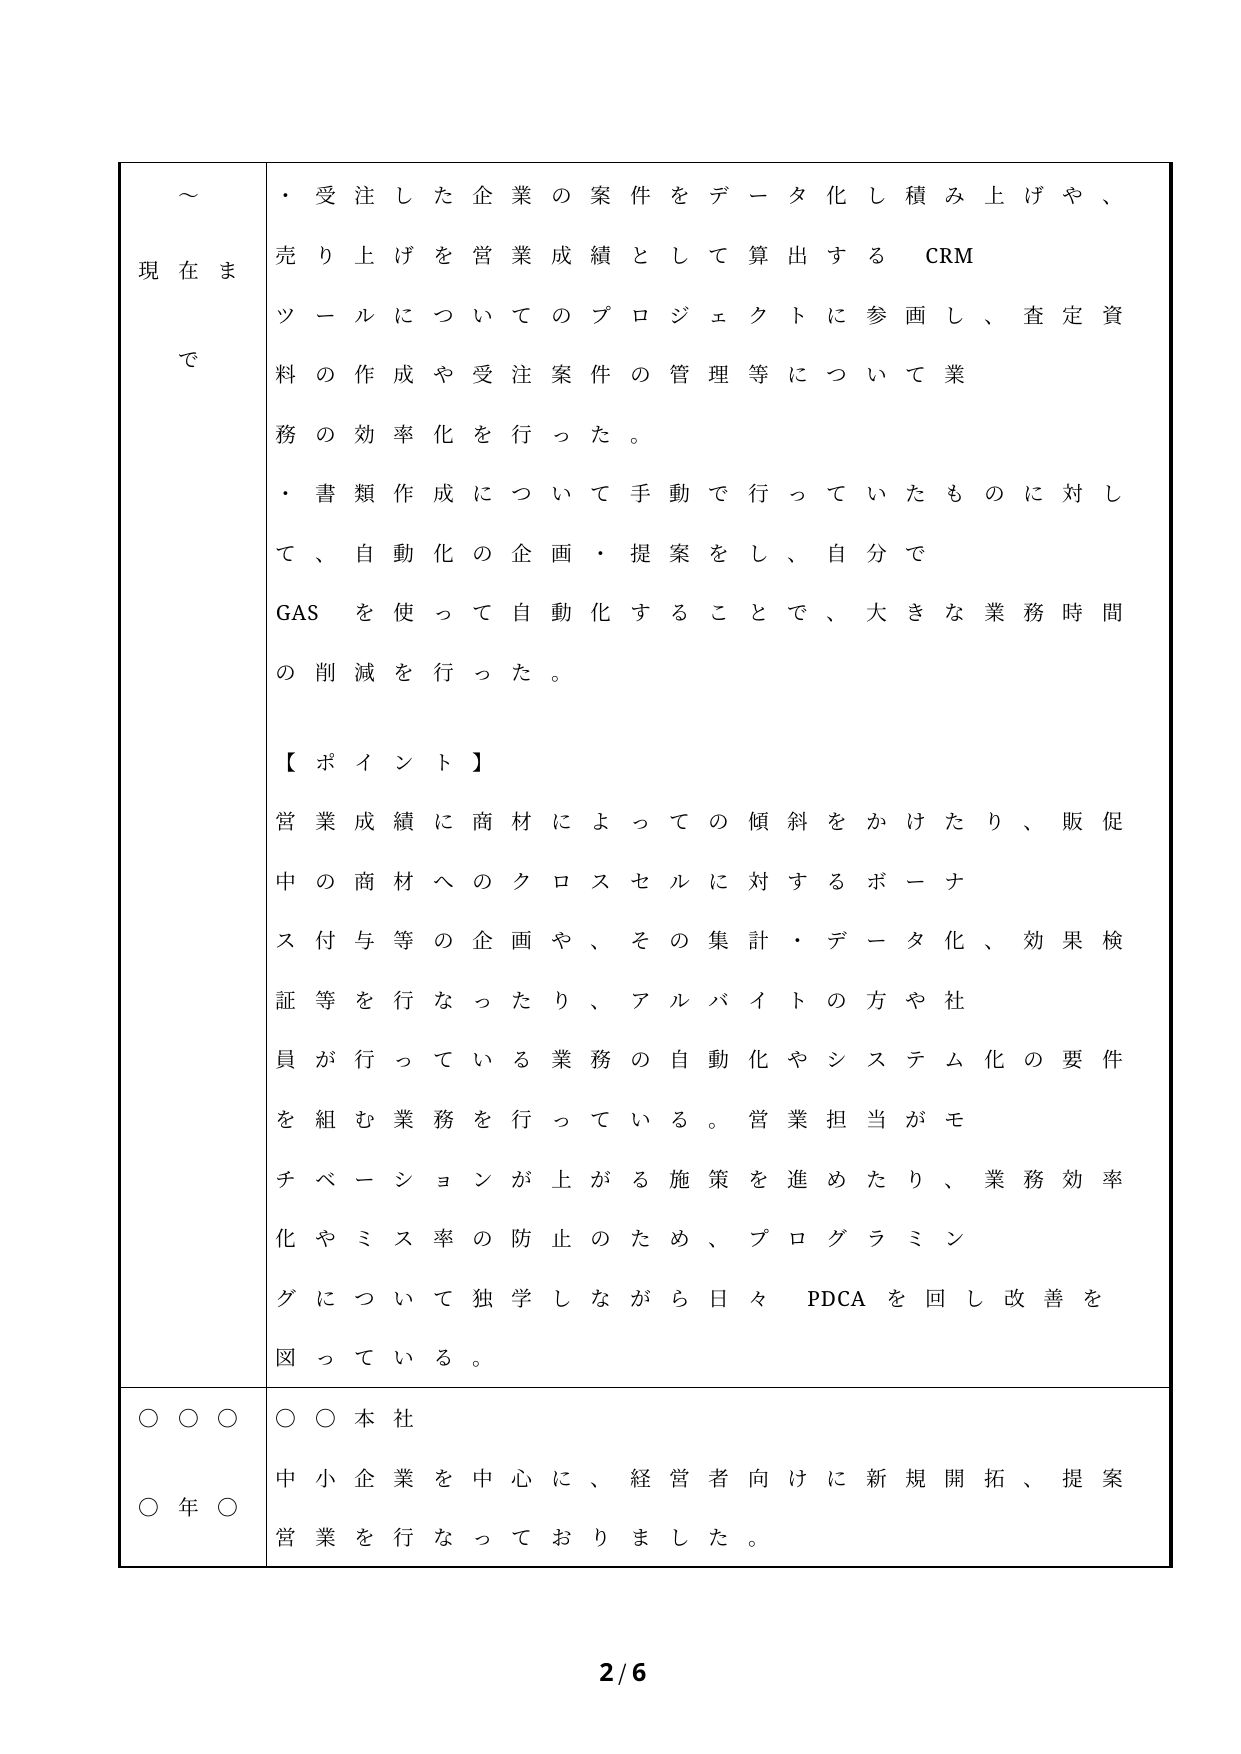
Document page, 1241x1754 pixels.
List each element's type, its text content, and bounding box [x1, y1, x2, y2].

table_cell 〇〇〇〇年〇〇月 ～ 現在まで [121, 163, 266, 1387]
table_cell 〇〇〇〇年〇月 ～ 〇〇〇〇年〇〇月 [121, 1388, 266, 1566]
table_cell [267, 163, 1169, 1387]
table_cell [267, 1388, 1169, 1566]
